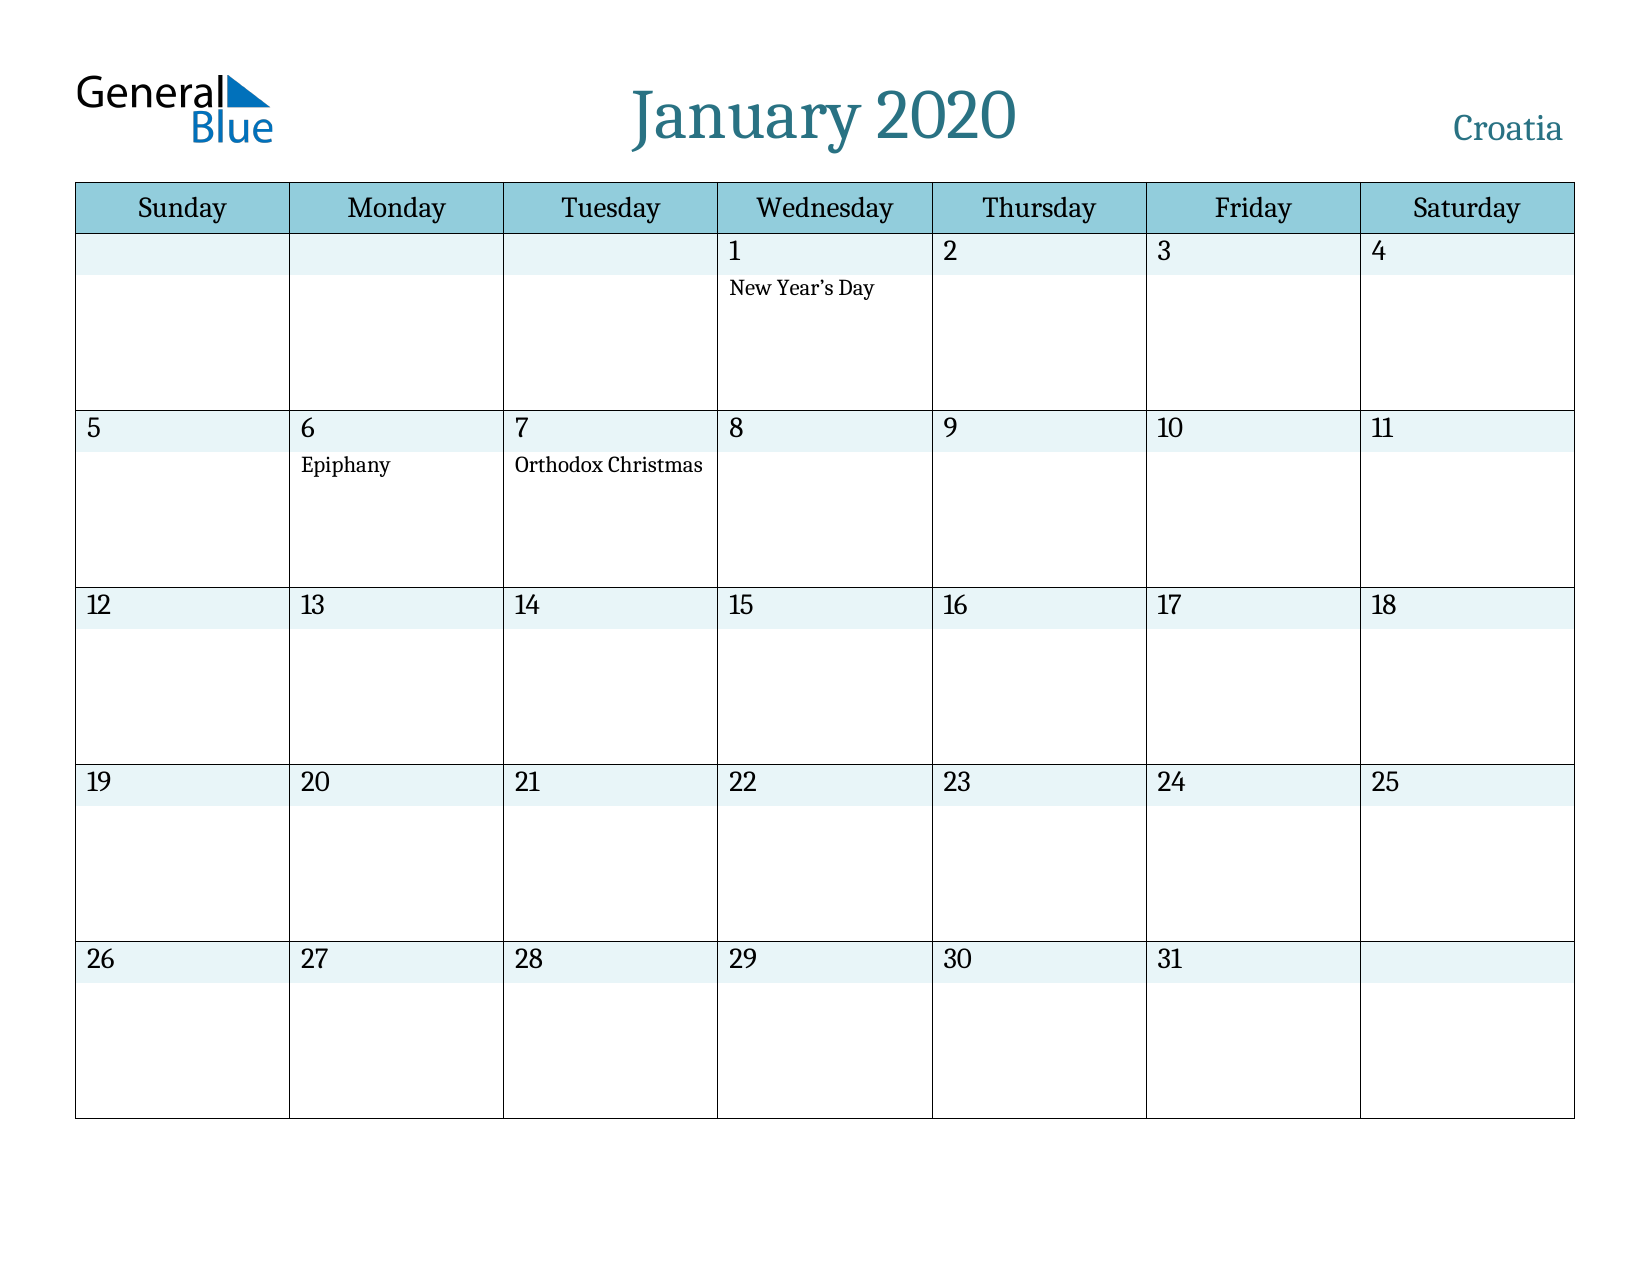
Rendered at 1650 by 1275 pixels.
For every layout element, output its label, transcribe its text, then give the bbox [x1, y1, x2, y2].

table_cell [76, 983, 289, 1118]
table_cell 24 [1147, 765, 1360, 806]
table_cell [504, 275, 717, 410]
table_cell 17 [1147, 588, 1360, 629]
table_cell Monday [290, 183, 503, 233]
table_cell Thursday [933, 183, 1146, 233]
table_cell [290, 806, 503, 941]
table_cell [290, 275, 503, 410]
table_cell 11 [1361, 411, 1574, 452]
table_cell [290, 983, 503, 1118]
table_cell [504, 629, 717, 764]
table_cell [718, 983, 932, 1118]
table_cell 27 [290, 942, 503, 983]
table_cell 14 [504, 588, 717, 629]
table_cell 8 [718, 411, 932, 452]
table_cell 18 [1361, 588, 1574, 629]
table_cell [1147, 806, 1360, 941]
table_cell Tuesday [504, 183, 717, 233]
table_cell Epiphany [290, 452, 503, 587]
table_cell 19 [76, 765, 289, 806]
table_cell [76, 806, 289, 941]
table_cell [290, 234, 503, 275]
table_cell Sunday [76, 183, 289, 233]
table_cell 15 [718, 588, 932, 629]
table_cell [1147, 983, 1360, 1118]
table_cell [718, 806, 932, 941]
table_cell [76, 452, 289, 587]
table_cell [1147, 452, 1360, 587]
table_cell 1 [718, 234, 932, 275]
table_cell 6 [290, 411, 503, 452]
table_cell 25 [1361, 765, 1574, 806]
table_cell [933, 806, 1146, 941]
table_cell [933, 275, 1146, 410]
table_cell 31 [1147, 942, 1360, 983]
table_cell [933, 452, 1146, 587]
table_cell Wednesday [718, 183, 932, 233]
table_cell [1361, 806, 1574, 941]
table_cell [1361, 275, 1574, 410]
table_cell [718, 629, 932, 764]
table_cell 3 [1147, 234, 1360, 275]
table_cell [1147, 629, 1360, 764]
table_cell 22 [718, 765, 932, 806]
table_cell [1361, 629, 1574, 764]
table_cell 21 [504, 765, 717, 806]
table_cell Friday [1147, 183, 1360, 233]
table_cell [504, 983, 717, 1118]
table_cell 23 [933, 765, 1146, 806]
table_cell [76, 629, 289, 764]
table_cell 20 [290, 765, 503, 806]
table_cell [933, 983, 1146, 1118]
table_cell [718, 452, 932, 587]
table_cell 10 [1147, 411, 1360, 452]
table_cell 7 [504, 411, 717, 452]
table_cell [76, 234, 289, 275]
table_cell 12 [76, 588, 289, 629]
table_cell 9 [933, 411, 1146, 452]
table_cell [1147, 275, 1360, 410]
table_cell [933, 629, 1146, 764]
table_cell 28 [504, 942, 717, 983]
table_cell 5 [76, 411, 289, 452]
table_cell 4 [1361, 234, 1574, 275]
table_header January 2020 [504, 75, 1146, 182]
table_cell [1361, 983, 1574, 1118]
table_cell 29 [718, 942, 932, 983]
table_cell 26 [76, 942, 289, 983]
table_cell [290, 629, 503, 764]
table_cell [1361, 942, 1574, 983]
picture [77, 75, 273, 143]
table_cell 13 [290, 588, 503, 629]
table_header [76, 75, 503, 182]
table_cell [1361, 452, 1574, 587]
table_cell 2 [933, 234, 1146, 275]
table_cell Orthodox Christmas [504, 452, 717, 587]
table_header Croatia [1146, 75, 1574, 182]
table_cell 16 [933, 588, 1146, 629]
table_cell Saturday [1361, 183, 1574, 233]
table_cell New Year’s Day [718, 275, 932, 410]
table_cell 30 [933, 942, 1146, 983]
table_cell [504, 806, 717, 941]
table_cell [504, 234, 717, 275]
table_cell [76, 275, 289, 410]
